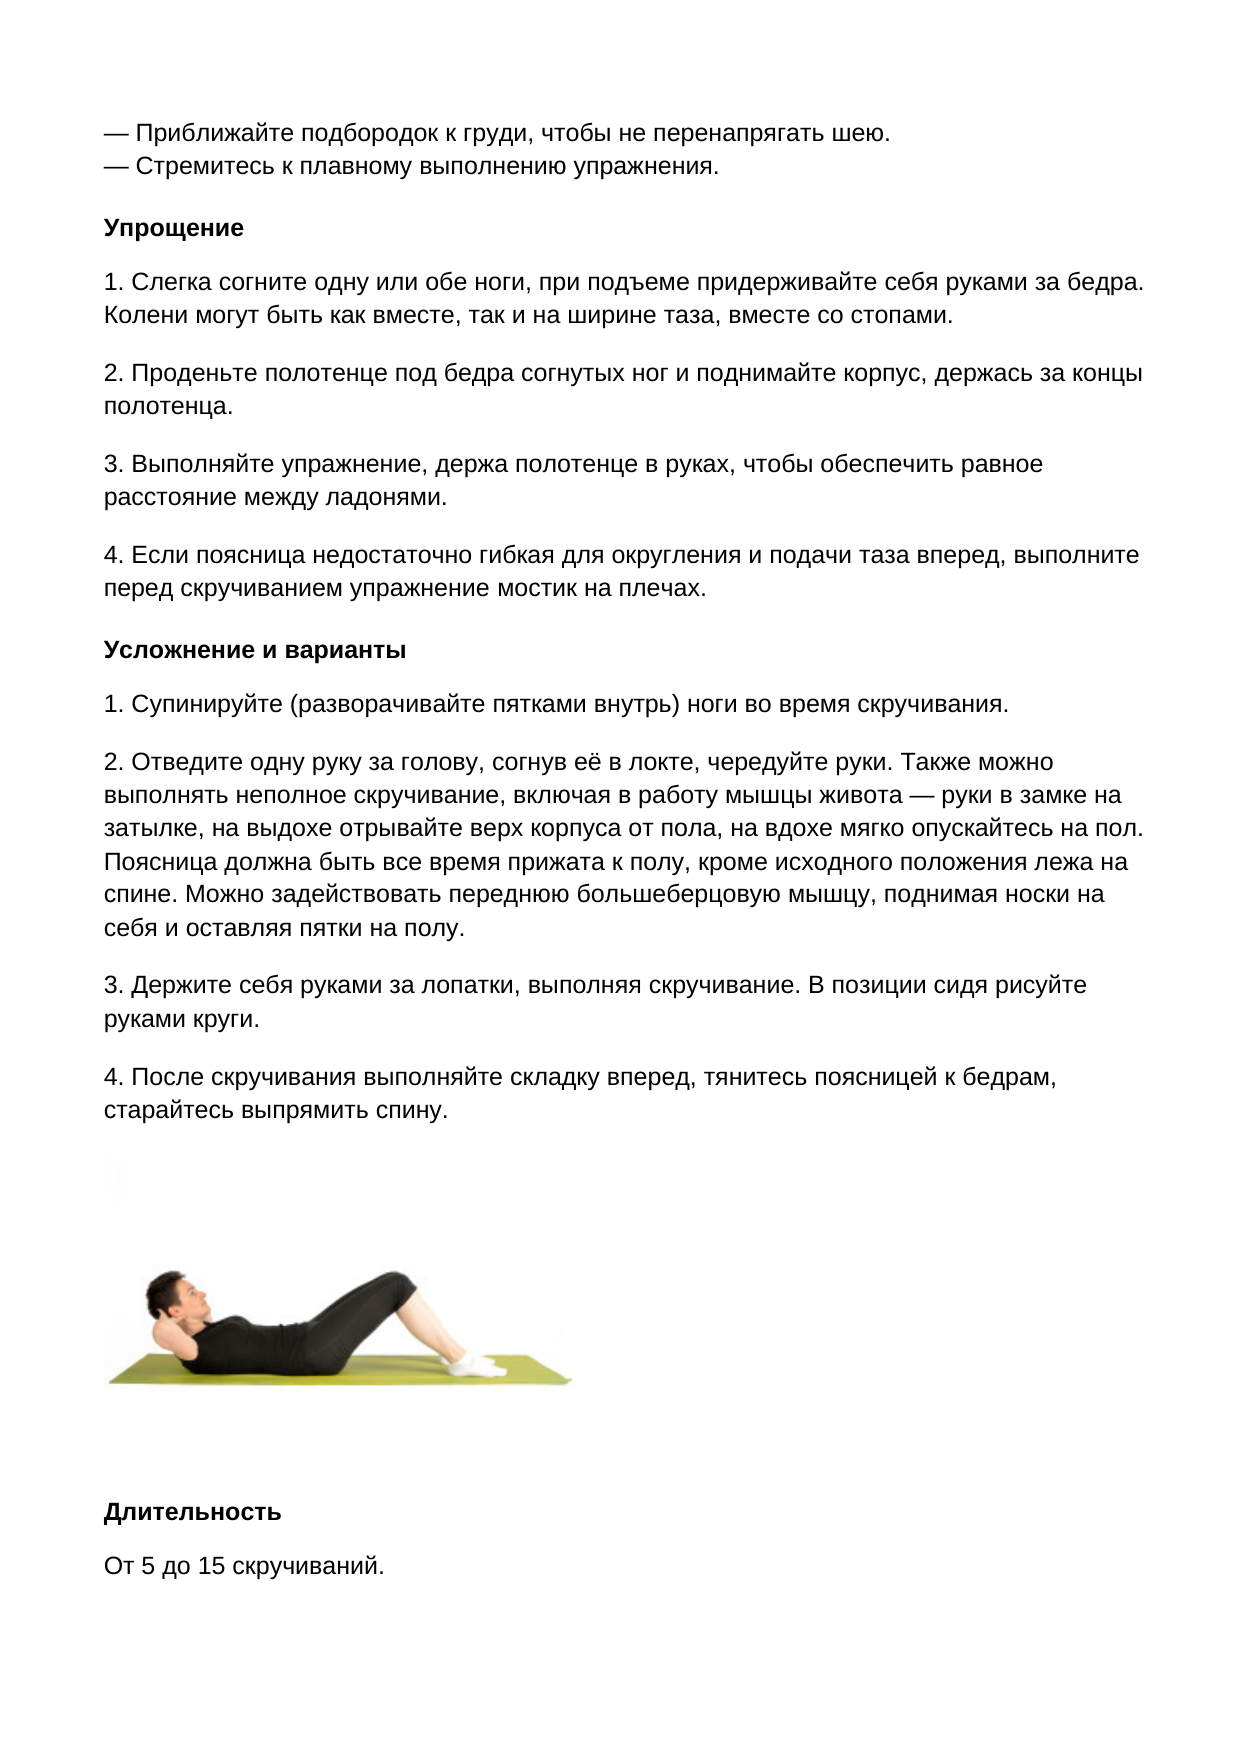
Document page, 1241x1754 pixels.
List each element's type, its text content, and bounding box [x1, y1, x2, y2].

text 3. Выполняйте упражнение, держа полотенце в руках, чтобы обеспечить равное расстояние между ладонями. [103, 449, 1152, 511]
text Усложнение и варианты [103, 636, 1152, 664]
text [103, 118, 1152, 180]
text 4. Если поясница недостаточно гибкая для округления и подачи таза вперед, выполните перед скручиванием упражнение мостик на плечах. [103, 540, 1152, 602]
text 1. Супинируйте (разворачивайте пятками внутрь) ноги во время скручивания. [103, 689, 1152, 718]
text Длительность [103, 1497, 1152, 1526]
text 2. Проденьте полотенце под бедра согнутых ног и поднимайте корпус, держась за концы полотенца. [103, 358, 1152, 420]
text От 5 до 15 скручиваний. [103, 1551, 1152, 1579]
text 1. Слегка согните одну или обе ноги, при подъеме придерживайте себя руками за бедра. Колени могут быть как вместе, так и на ширине таза, вместе со стопами. [103, 267, 1152, 329]
text 4. После скручивания выполняйте складку вперед, тянитесь поясницей к бедрам, старайтесь выпрямить спину. [103, 1062, 1152, 1123]
picture [103, 1152, 573, 1464]
text 3. Держите себя руками за лопатки, выполняя скручивание. В позиции сидя рисуйте руками круги. [103, 971, 1152, 1032]
text Упрощение [103, 213, 1152, 242]
text 2. Отведите одну руку за голову, согнув её в локте, чередуйте руки. Также можно выполнять неполное скручивание, включая в работу мышцы живота — руки в замке на затылке, на выдохе отрывайте верх корпуса от пола, на вдохе мягко опускайтесь на пол. Поясница должна быть все время прижата к полу, кроме исходного положения лежа на спине. Можно задействовать переднюю большеберцовую мышцу, поднимая носки на себя и оставляя пятки на полу. [103, 747, 1152, 941]
